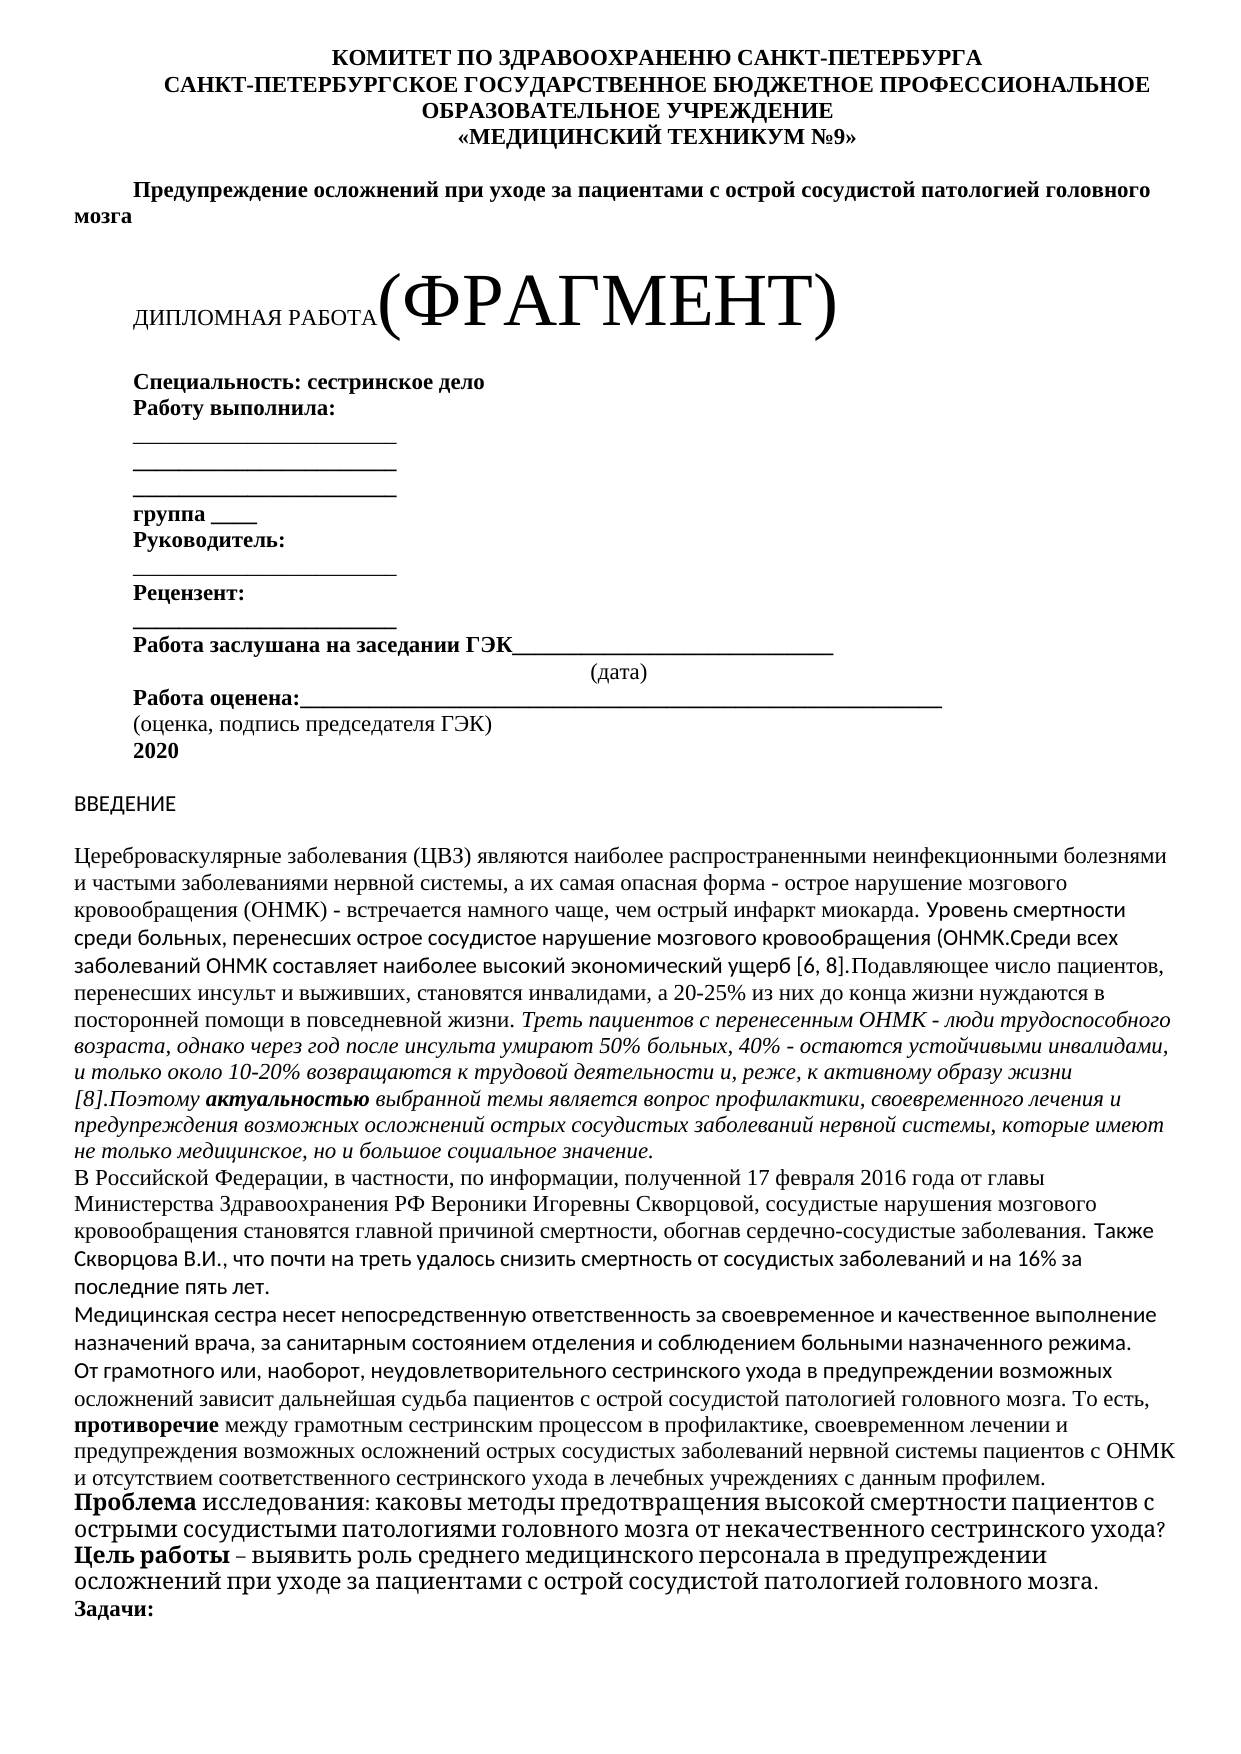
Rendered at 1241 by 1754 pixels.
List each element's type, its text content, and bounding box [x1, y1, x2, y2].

text 2020 [74, 737, 1181, 763]
text Работа оценена:________________________________________________________ [74, 684, 1181, 710]
text Проблема исследования: каковы методы предотвращения высокой смертности пациентов с острыми сосудистыми патологиями головного мозга от некачественного сестринского ухода? [74, 1490, 1181, 1543]
text ДИПЛОМНАЯ РАБОТА(ФРАГМЕНТ) [74, 255, 1181, 341]
text (дата) [516, 658, 1181, 684]
text Работа заслушана на заседании ГЭК____________________________ [74, 631, 1181, 658]
text В Российской Федерации, в частности, по информации, полученной 17 февраля 2016 года от главы Министерства Здравоохранения РФ Вероники Игоревны Скворцовой, сосудистые нарушения мозгового кровообращения становятся главной причиной смертности, обогнав сердечно-сосудистые заболевания. Также Скворцова В.И., что почти на треть удалось снизить смертность от сосудистых заболеваний и на 16% за последние пять лет. [74, 1164, 1181, 1301]
text Руководитель: [74, 526, 1181, 552]
text _______________________ [74, 447, 1181, 473]
text Цереброваскулярные заболевания (ЦВЗ) являются наиболее распространенными неинфекционными болезнями и частыми заболеваниями нервной системы, а их самая опасная форма - острое нарушение мозгового кровообращения (ОНМК) - встречается намного чаще, чем острый инфаркт миокарда. Уровень смертности среди больных, перенесших острое сосудистое нарушение мозгового кровообращения (ОНМК.Среди всех заболеваний ОНМК составляет наиболее высокий экономический ущерб [6, 8].Подавляющее число пациентов, перенесших инсульт и выживших, становятся инвалидами, а 20-25% из них до конца жизни нуждаются в посторонней помощи в повседневной жизни. Треть пациентов с перенесенным ОНМК - люди трудоспособного возраста, однако через год после инсульта умирают 50% больных, 40% - остаются устойчивыми инвалидами, и только около 10-20% возвращаются к трудовой деятельности и, реже, к активному образу жизни [8].Поэтому актуальностью выбранной темы является вопрос профилактики, своевременного лечения и предупреждения возможных осложнений острых сосудистых заболеваний нервной системы, которые имеют не только медицинское, но и большое социальное значение. [74, 842, 1181, 1164]
text КОМИТЕТ ПО ЗДРАВООХРАНЕНЮ САНКТ-ПЕТЕРБУРГА [74, 44, 1181, 71]
text _______________________ [74, 421, 1181, 447]
text Рецензент: [74, 579, 1181, 605]
text «МЕДИЦИНСКИЙ ТЕХНИКУМ №9» [74, 123, 1181, 150]
text САНКТ-ПЕТЕРБУРГСКОЕ ГОСУДАРСТВЕННОЕ БЮДЖЕТНОЕ ПРОФЕССИОНАЛЬНОЕ ОБРАЗОВАТЕЛЬНОЕ УЧРЕЖДЕНИЕ [74, 71, 1181, 123]
text От грамотного или, наоборот, неудовлетворительного сестринского ухода в предупреждении возможных осложнений зависит дальнейшая судьба пациентов с острой сосудистой патологией головного мозга. То есть, противоречие между грамотным сестринским процессом в профилактике, своевременном лечении и предупреждения возможных осложнений острых сосудистых заболеваний нервной системы пациентов с ОНМК и отсутствием соответственного сестринского ухода в лечебных учреждениях с данным профилем. [74, 1357, 1181, 1490]
text _______________________ [74, 605, 1181, 631]
text ВВЕДЕНИЕ [74, 789, 1211, 817]
text Работу выполнила: [74, 394, 1181, 421]
text (оценка, подпись председателя ГЭК) [74, 710, 1181, 737]
text _______________________ [74, 473, 1181, 499]
text Специальность: сестринское дело [74, 368, 1181, 394]
text Цель работы – выявить роль среднего медицинского персонала в предупреждении осложнений при уходе за пациентами с острой сосудистой патологией головного мозга. [74, 1543, 1181, 1595]
text Медицинская сестра несет непосредственную ответственность за своевременное и качественное выполнение назначений врача, за санитарным состоянием отделения и соблюдением больными назначенного режима. [74, 1301, 1181, 1357]
text Предупреждение осложнений при уходе за пациентами с острой сосудистой патологией головного мозга [74, 176, 1181, 229]
text группа ____ [74, 499, 1181, 526]
text Задачи: [74, 1595, 1181, 1622]
text _______________________ [74, 552, 1181, 579]
